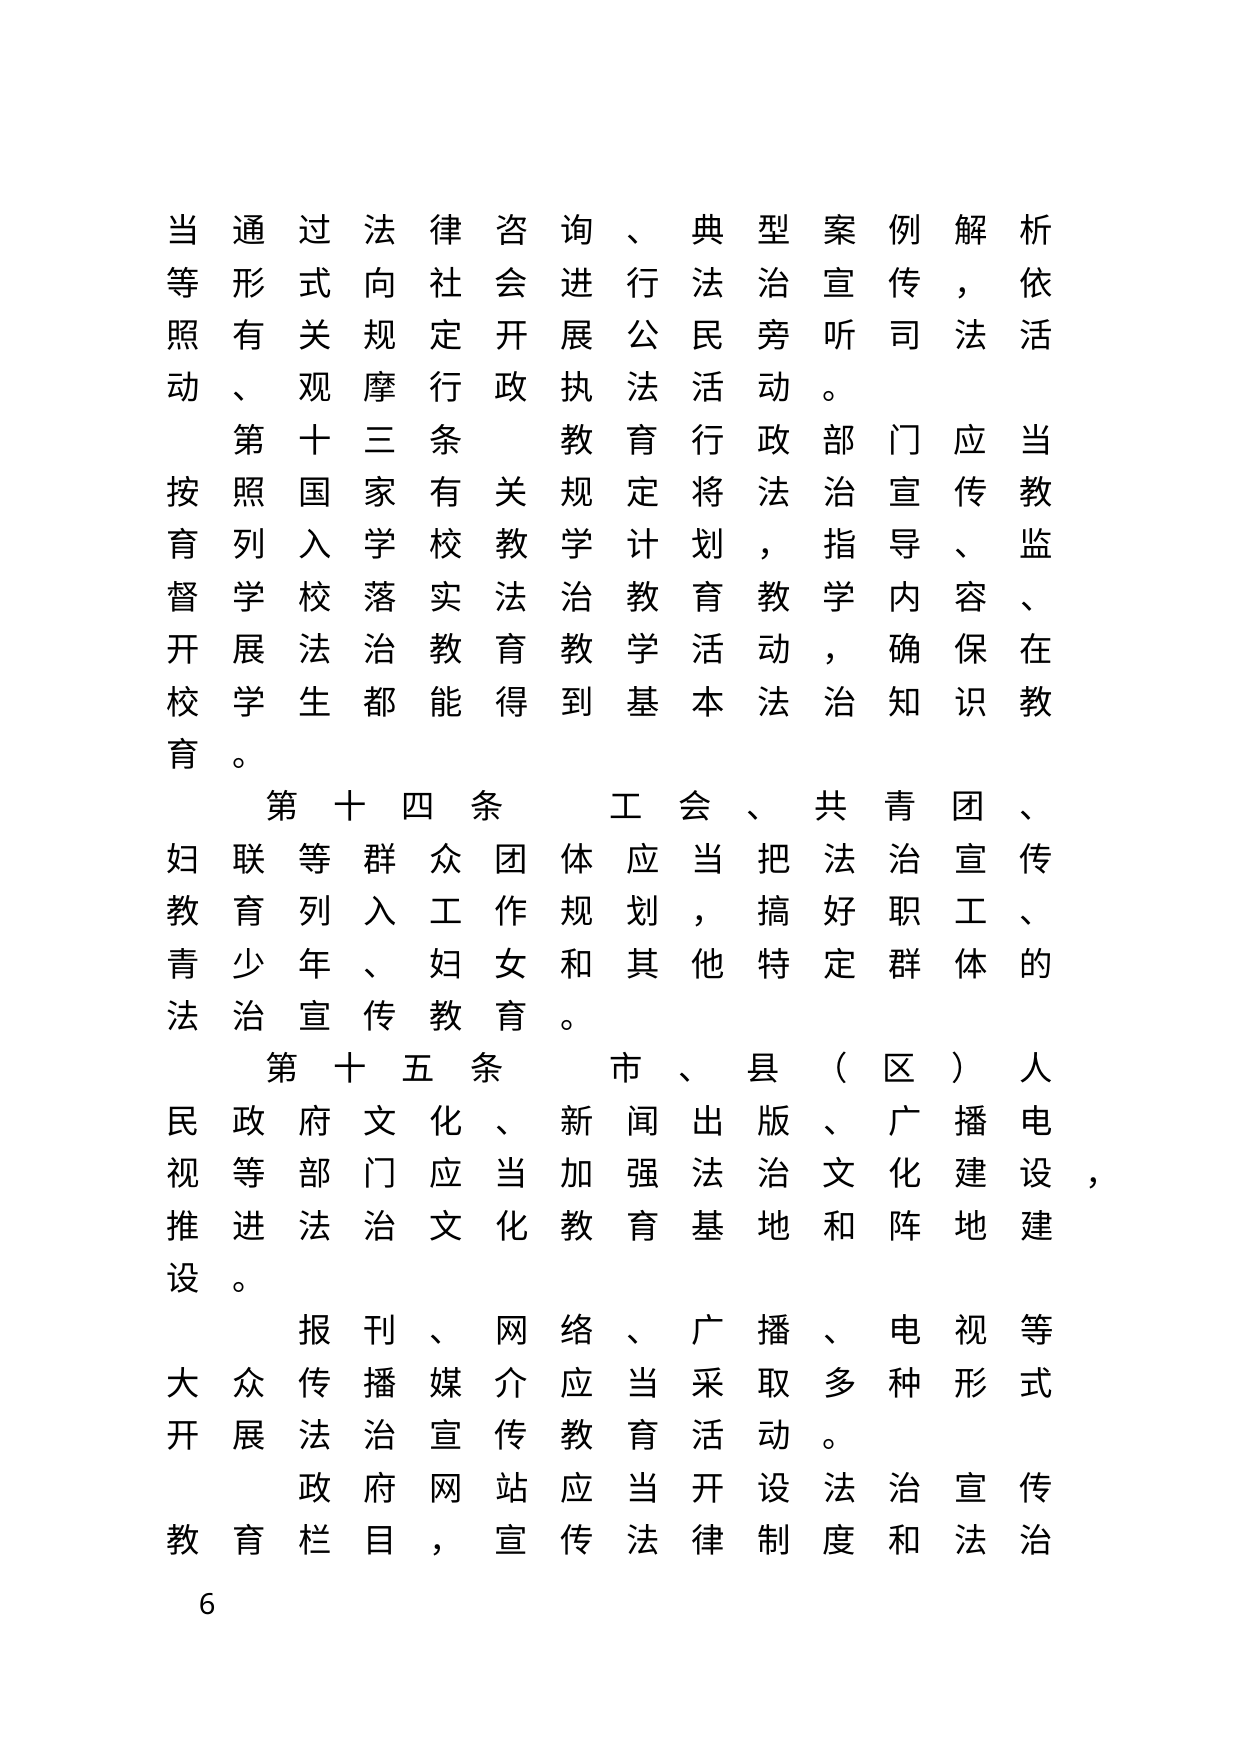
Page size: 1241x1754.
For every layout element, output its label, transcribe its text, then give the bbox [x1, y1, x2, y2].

text 第十四条 工会、共青团、妇联等群众团体应当把法治宣传教育列入工作规划，搞好职工、青少年、妇女和其他特定群体的法治宣传教育。 [167, 778, 1085, 1040]
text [167, 202, 1085, 411]
text 第十三条 教育行政部门应当按照国家有关规定将法治宣传教育列入学校教学计划，指导、监督学校落实法治教育教学内容、开展法治教育教学活动，确保在校学生都能得到基本法治知识教育。 [167, 411, 1085, 778]
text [167, 1459, 1085, 1564]
text 第十五条 市、县（区）人民政府文化、新闻出版、广播电视等部门应当加强法治文化建设，推进法治文化教育基地和阵地建设。 [167, 1040, 1085, 1302]
text 报刊、网络、广播、电视等大众传播媒介应当采取多种形式开展法治宣传教育活动。 [167, 1302, 1085, 1459]
